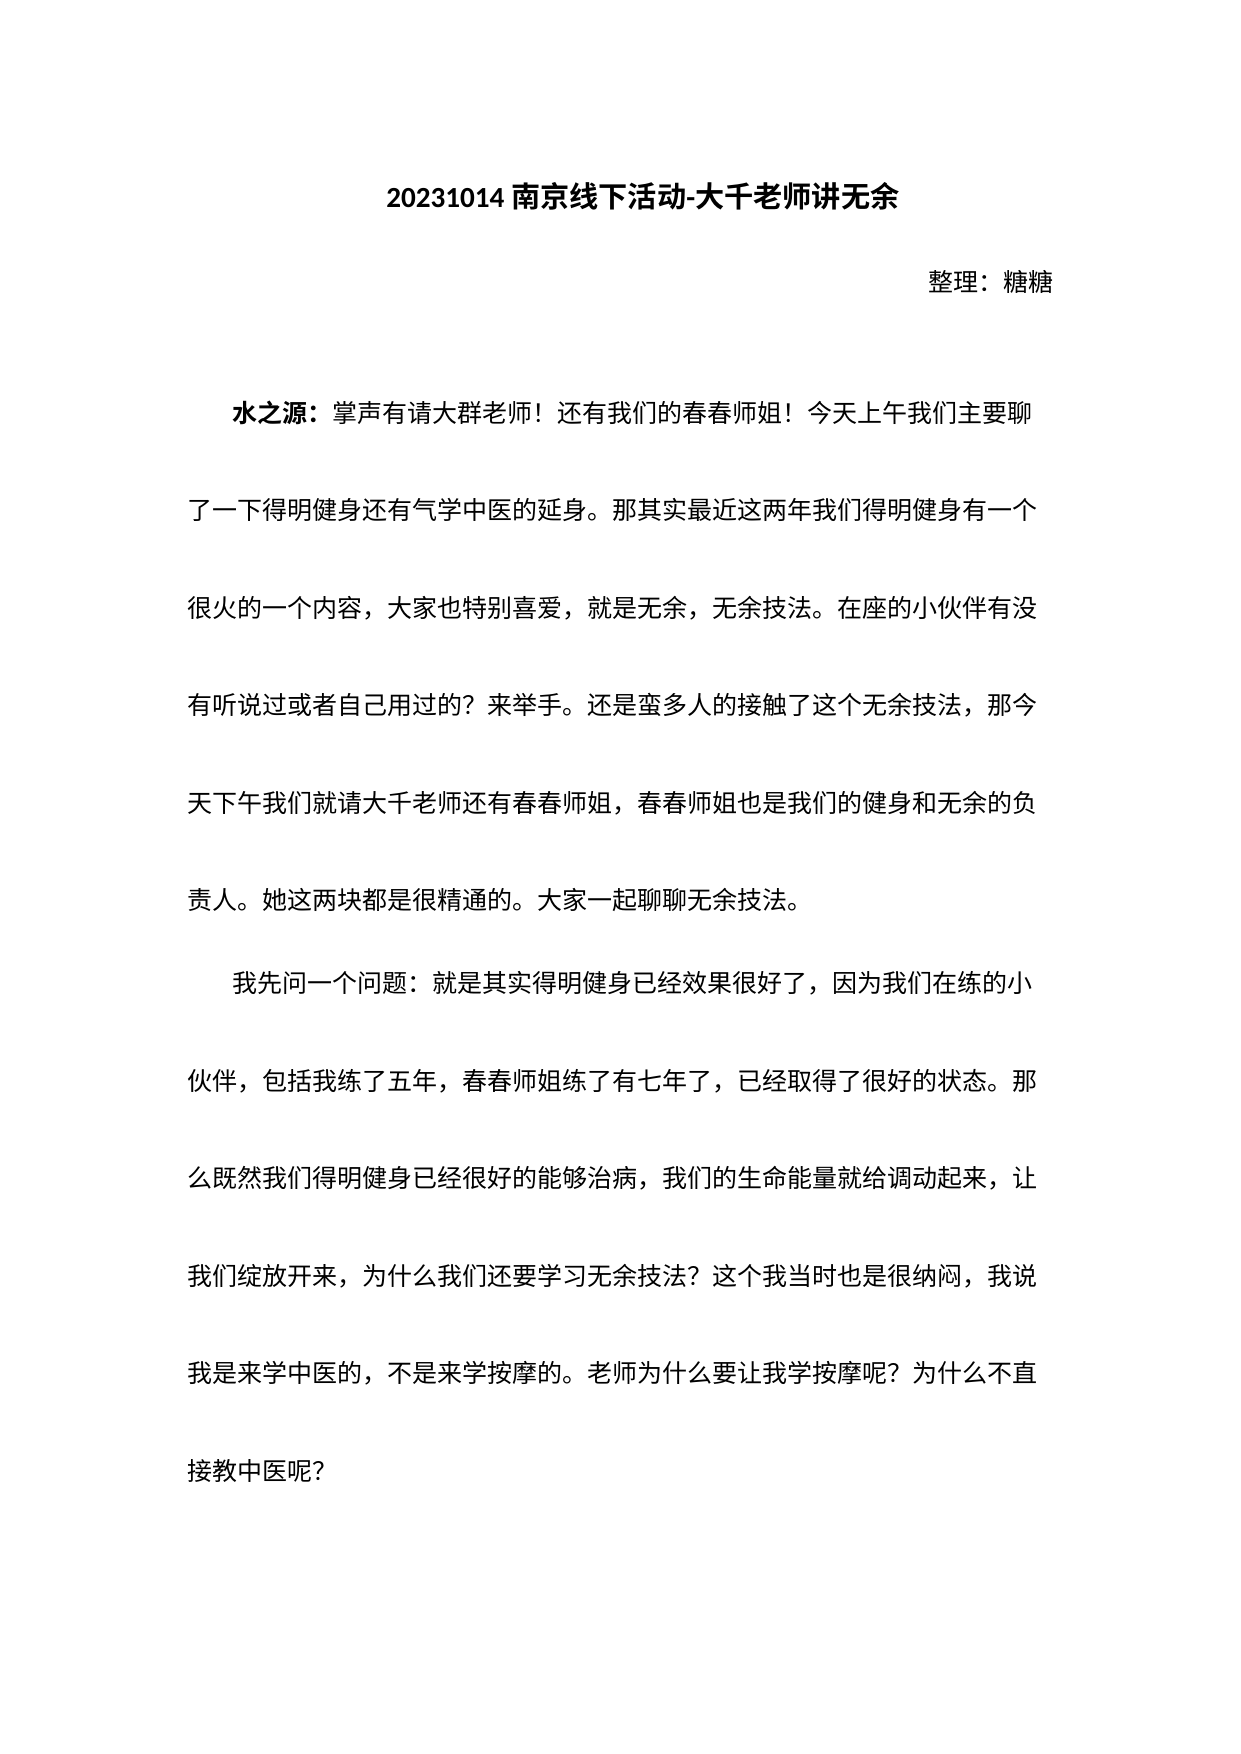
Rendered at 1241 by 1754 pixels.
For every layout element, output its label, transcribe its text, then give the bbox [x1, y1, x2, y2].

text 水之源：掌声有请大群老师！还有我们的春春师姐！今天上午我们主要聊了一下得明健身还有气学中医的延身。那其实最近这两年我们得明健身有一个很火的一个内容，大家也特别喜爱，就是无余，无余技法。在座的小伙伴有没有听说过或者自己用过的？来举手。还是蛮多人的接触了这个无余技法，那今天下午我们就请大千老师还有春春师姐，春春师姐也是我们的健身和无余的负责人。她这两块都是很精通的。大家一起聊聊无余技法。 [187, 379, 1053, 931]
text 整理：糖糖 [187, 248, 1053, 313]
text 我先问一个问题：就是其实得明健身已经效果很好了，因为我们在练的小伙伴，包括我练了五年，春春师姐练了有七年了，已经取得了很好的状态。那么既然我们得明健身已经很好的能够治病，我们的生命能量就给调动起来，让我们绽放开来，为什么我们还要学习无余技法？这个我当时也是很纳闷，我说我是来学中医的，不是来学按摩的。老师为什么要让我学按摩呢？为什么不直接教中医呢？ [187, 949, 1053, 1502]
text 20231014 南京线下活动-大千老师讲无余 [187, 162, 1053, 227]
